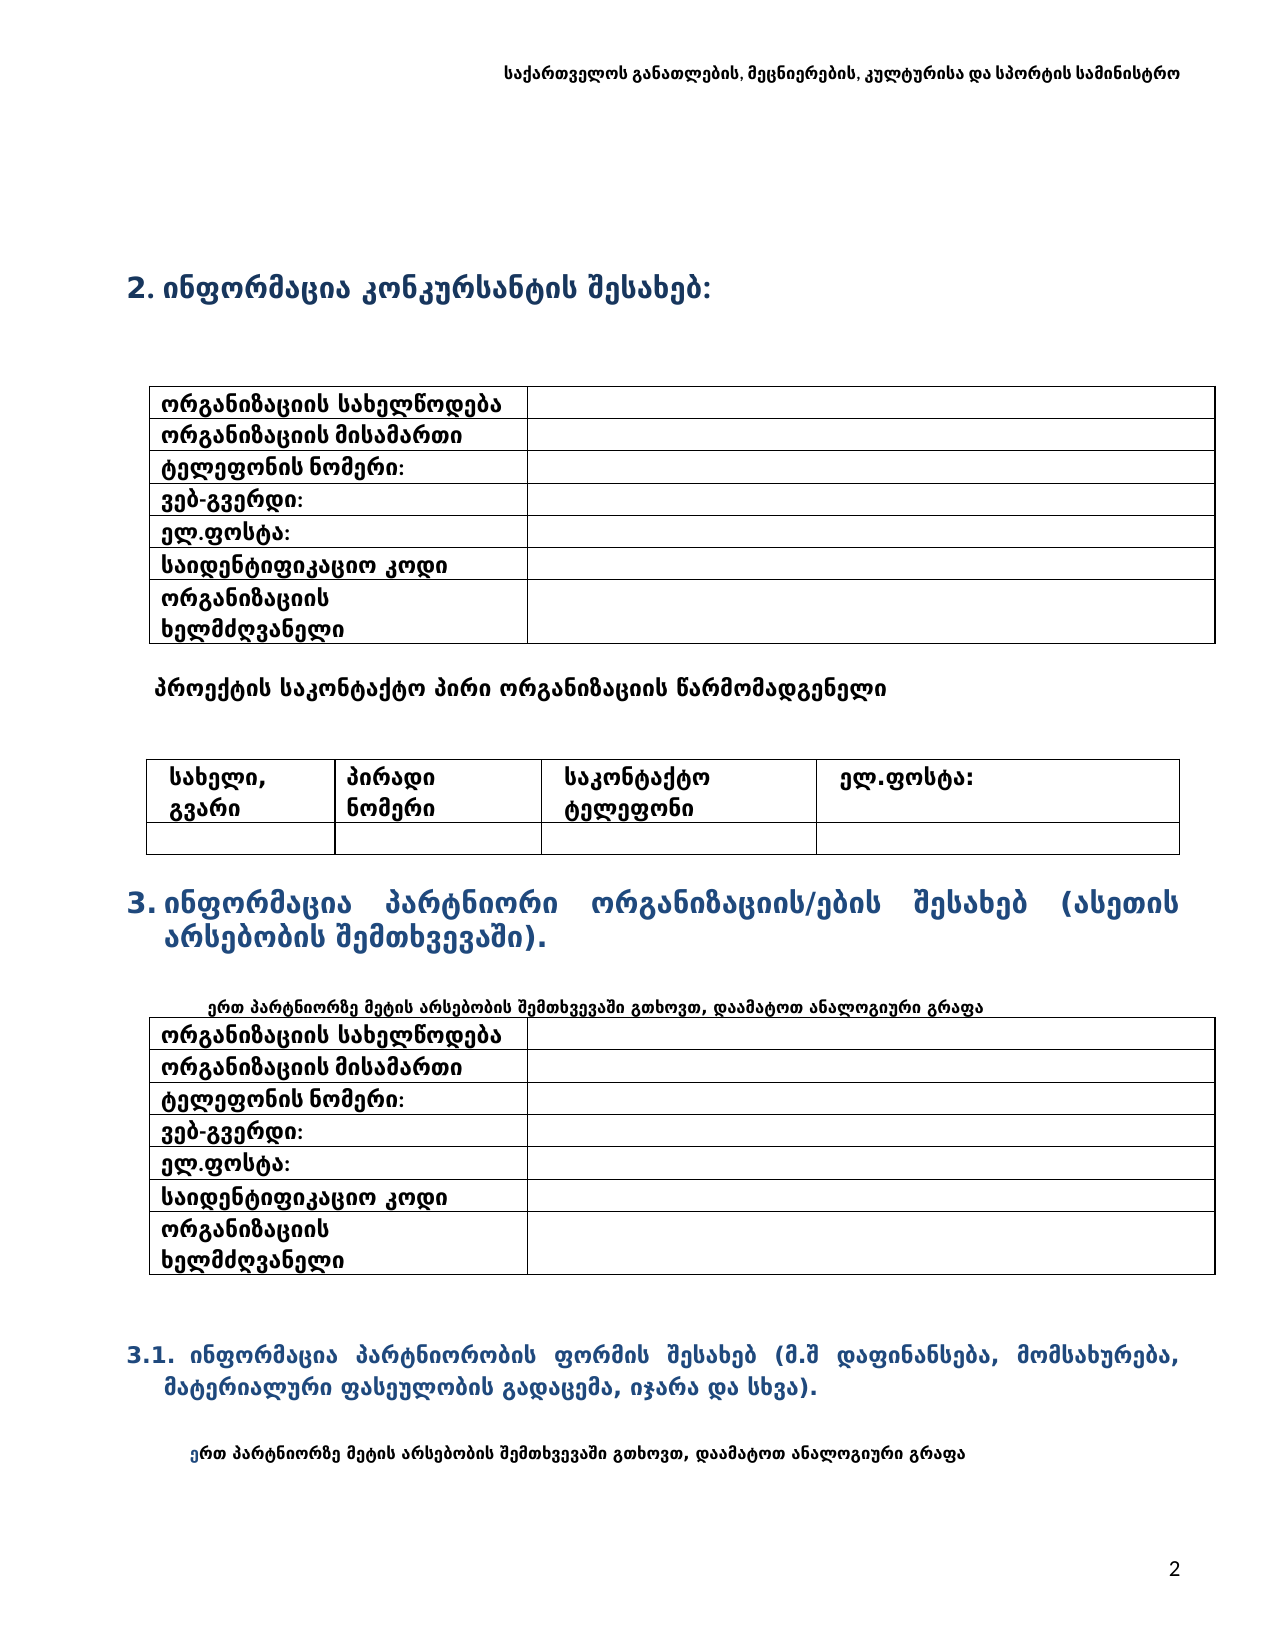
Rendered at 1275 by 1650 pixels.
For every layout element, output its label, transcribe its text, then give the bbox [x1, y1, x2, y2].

table_cell [528, 548, 1214, 579]
table_cell [817, 823, 1179, 854]
table_cell ორგანიზაციის მისამართი [150, 419, 527, 450]
table_cell [528, 1083, 1214, 1114]
table_header ორგანიზაციის სახელწოდება [150, 387, 527, 418]
table_header პირადი ნომერი [336, 760, 541, 822]
table_header [528, 1018, 1214, 1049]
table_cell [528, 484, 1214, 515]
table_cell ელ.ფოსტა: [150, 1147, 527, 1178]
table_cell ორგანიზაციის მისამართი [150, 1050, 527, 1082]
table_cell [336, 823, 541, 854]
table_cell [528, 1212, 1214, 1274]
table_cell [528, 1180, 1214, 1211]
table_cell საიდენტიფიკაციო კოდი [150, 1180, 527, 1211]
table_cell [147, 823, 334, 854]
table_cell ვებ-გვერდი: [150, 1115, 527, 1146]
text ერთ პარტნიორზე მეტის არსებობის შემთხვევაში გთხოვთ, დაამატოთ ანალოგიური გრაფა [114, 986, 1180, 1017]
table_cell საიდენტიფიკაციო კოდი [150, 548, 527, 579]
table_cell ელ.ფოსტა: [150, 516, 527, 547]
table_header [528, 387, 1214, 418]
text პროექტის საკონტაქტო პირი ორგანიზაციის წარმომადგენელი [114, 675, 1180, 702]
table_cell ვებ-გვერდი: [150, 484, 527, 515]
table_cell [528, 580, 1214, 643]
table_header სახელი, გვარი [147, 760, 334, 822]
table_header საკონტაქტო ტელეფონი [542, 760, 816, 822]
list ერთ პარტნიორზე მეტის არსებობის შემთხვევაში გთხოვთ, დაამატოთ ანალოგიური გრაფა [189, 1432, 1180, 1463]
list ინფორმაცია პარტნიორი ორგანიზაციის/ების შესახებ (ასეთის არსებობის შემთხვევაში). [126, 887, 1180, 954]
table_cell ტელეფონის ნომერი: [150, 451, 527, 482]
table_cell [528, 1115, 1214, 1146]
table_header ორგანიზაციის სახელწოდება [150, 1018, 527, 1049]
table_cell ტელეფონის ნომერი: [150, 1083, 527, 1114]
text 2. ინფორმაცია კონკურსანტის შესახებ: [126, 268, 1215, 307]
table_cell [528, 516, 1214, 547]
table_cell [528, 1050, 1214, 1082]
table_cell ორგანიზაციის ხელმძღვანელი [150, 580, 527, 643]
table_cell [528, 419, 1214, 450]
list ინფორმაცია პარტნიორობის ფორმის შესახებ (მ.შ დაფინანსება, მომსახურება, მატერიალური ფასეულობის გადაცემა, იჯარა და სხვა). [126, 1338, 1180, 1400]
table_header ელ.ფოსტა: [817, 760, 1179, 822]
table_cell [528, 451, 1214, 482]
table_cell [542, 823, 816, 854]
table_cell [528, 1147, 1214, 1178]
table_cell ორგანიზაციის ხელმძღვანელი [150, 1212, 527, 1274]
